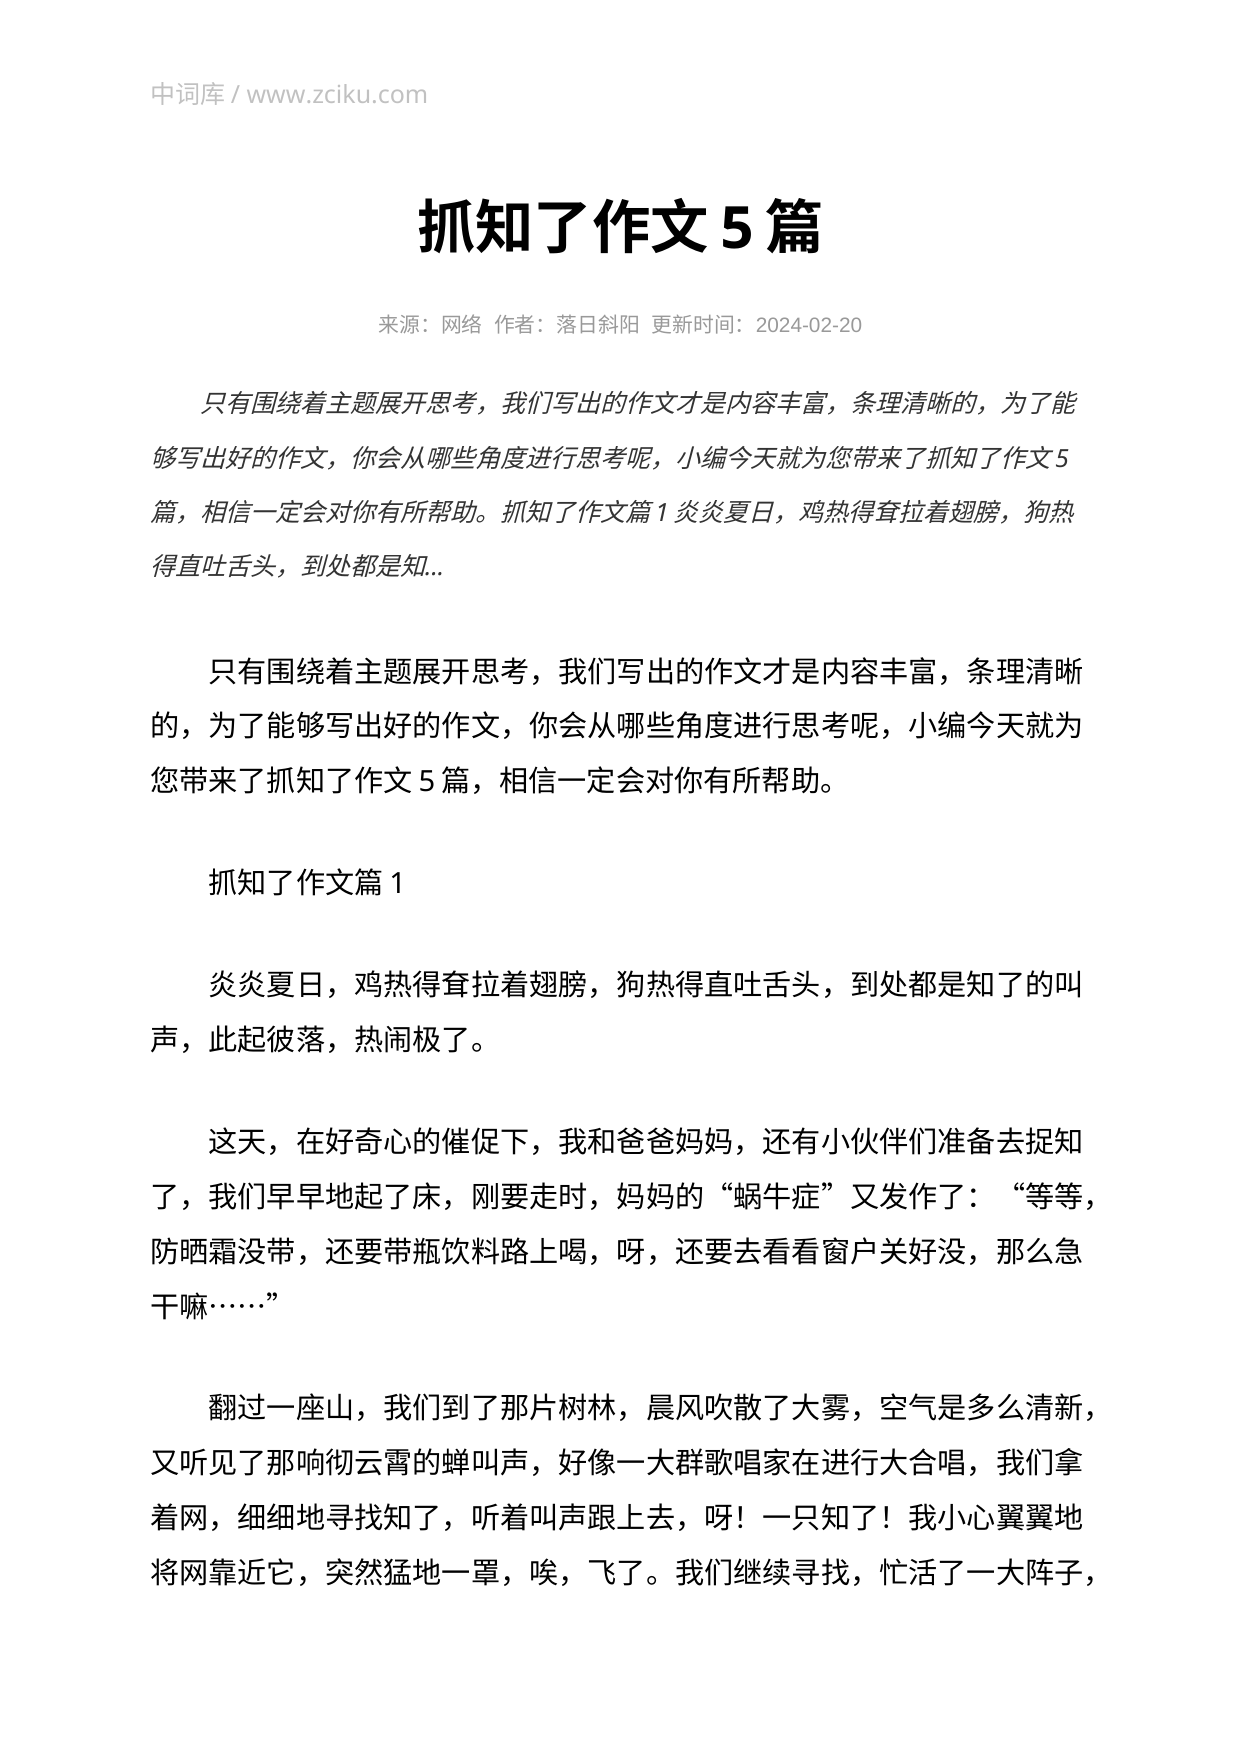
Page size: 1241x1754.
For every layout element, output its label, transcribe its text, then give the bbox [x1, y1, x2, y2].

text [150, 1385, 1090, 1592]
text 炎炎夏日，鸡热得耷拉着翅膀，狗热得直吐舌头，到处都是知了的叫声，此起彼落，热闹极了。 [150, 962, 1090, 1059]
text 这天，在好奇心的催促下，我和爸爸妈妈，还有小伙伴们准备去捉知了，我们早早地起了床，刚要走时，妈妈的“蜗牛症”又发作了：“等等，防晒霜没带，还要带瓶饮料路上喝，呀，还要去看看窗户关好没，那么急干嘛……” [150, 1118, 1090, 1326]
text 来源：网络 作者：落日斜阳 更新时间：2024-02-20 [150, 313, 1090, 337]
subtitle 抓知了作文5篇 [150, 181, 1090, 266]
text 只有围绕着主题展开思考，我们写出的作文才是内容丰富，条理清晰的，为了能够写出好的作文，你会从哪些角度进行思考呢，小编今天就为您带来了抓知了作文5篇，相信一定会对你有所帮助。抓知了作文篇1炎炎夏日，鸡热得耷拉着翅膀，狗热得直吐舌头，到处都是知... [150, 384, 1090, 583]
text 抓知了作文篇1 [150, 860, 1090, 902]
text 只有围绕着主题展开思考，我们写出的作文才是内容丰富，条理清晰的，为了能够写出好的作文，你会从哪些角度进行思考呢，小编今天就为您带来了抓知了作文5篇，相信一定会对你有所帮助。 [150, 648, 1090, 800]
